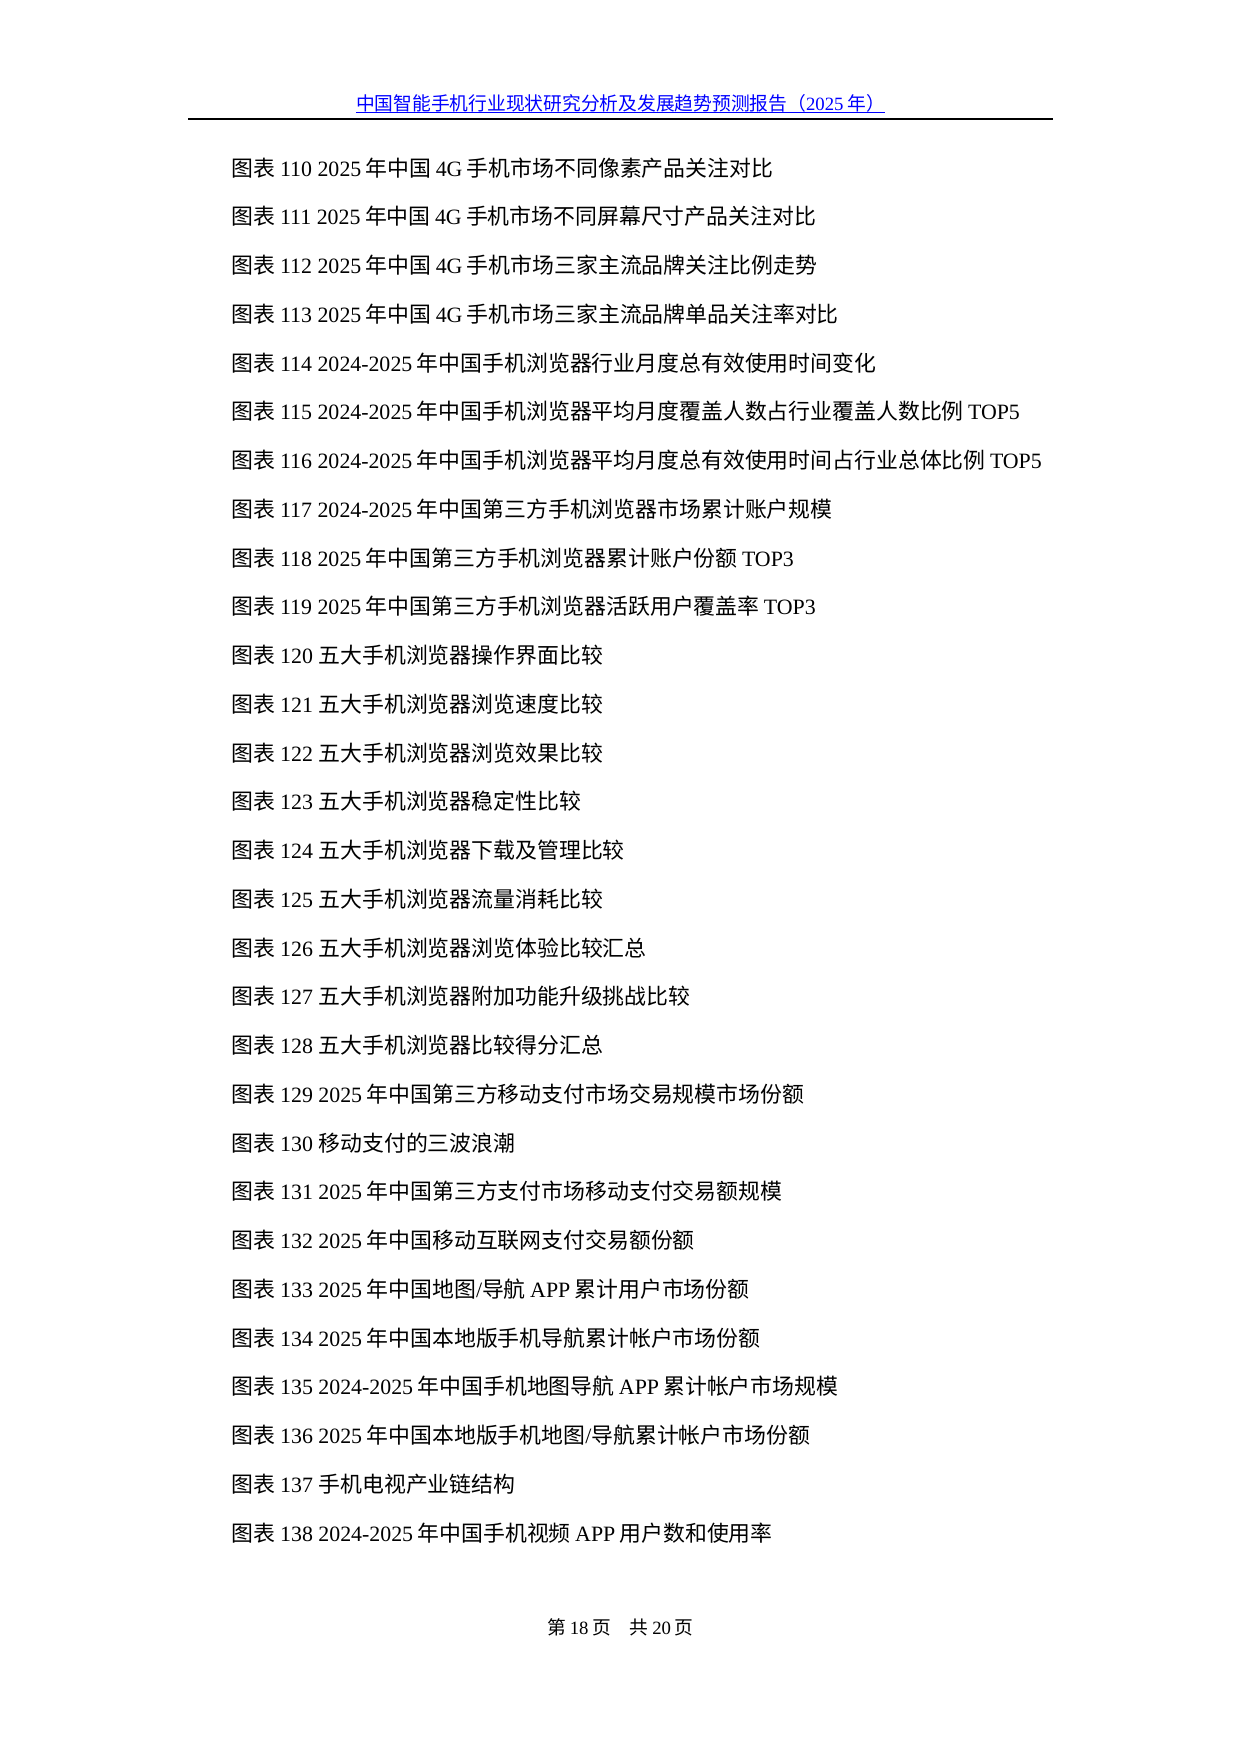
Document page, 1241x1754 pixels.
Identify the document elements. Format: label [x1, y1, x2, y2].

text [187, 150, 1053, 1548]
